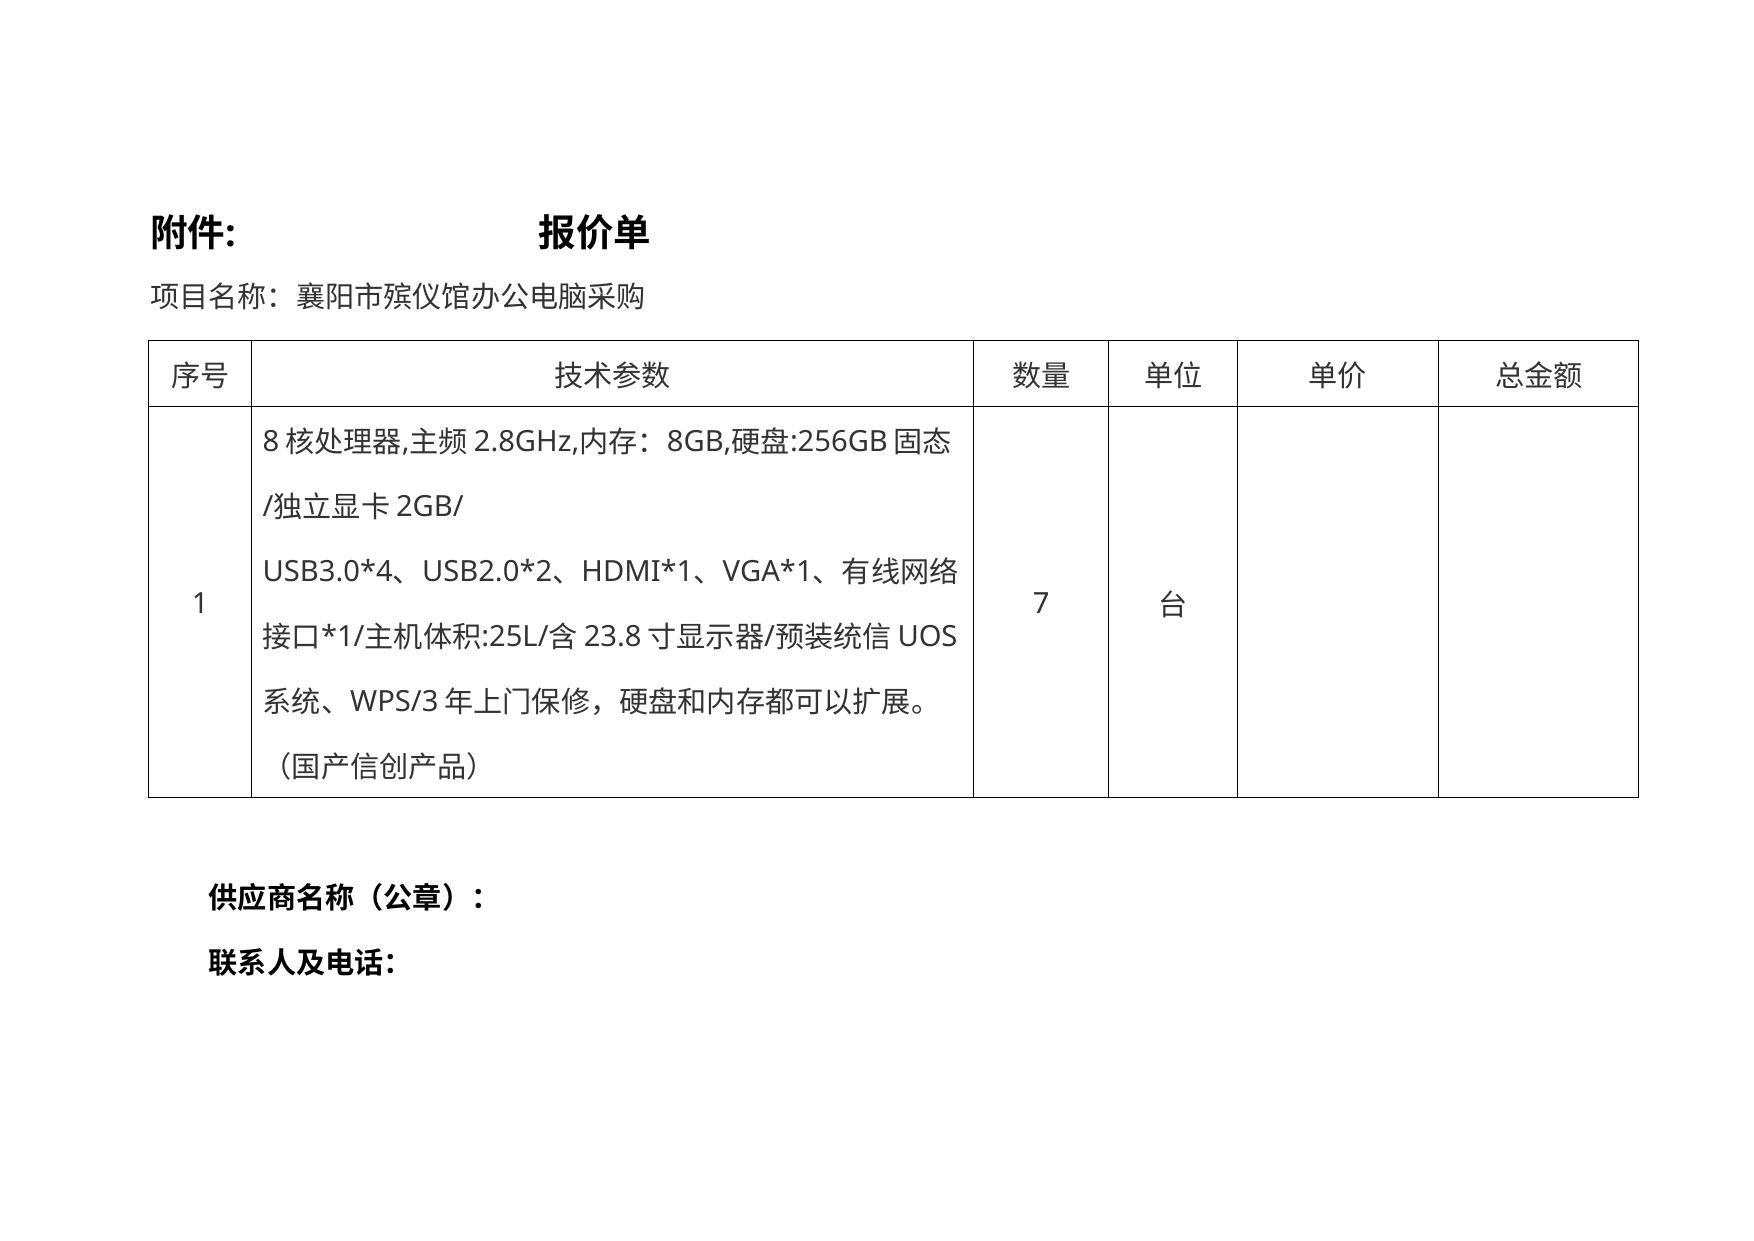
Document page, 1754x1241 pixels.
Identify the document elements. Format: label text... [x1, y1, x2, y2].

table_cell 7 [974, 407, 1108, 797]
table_cell 1 [149, 407, 251, 797]
table_cell [1439, 407, 1638, 797]
table_header 数量 [974, 341, 1108, 406]
table_header 单价 [1238, 341, 1438, 406]
text 供应商名称（公章）： [150, 863, 1604, 928]
table_cell 台 [1109, 407, 1237, 797]
table_cell [1238, 407, 1438, 797]
table_header 单位 [1109, 341, 1237, 406]
table_header 序号 [149, 341, 251, 406]
text 项目名称：襄阳市殡仪馆办公电脑采购 [150, 263, 1604, 328]
text 附件: 报价单 [150, 198, 1604, 263]
table_header 总金额 [1439, 341, 1638, 406]
table_header 技术参数 [252, 341, 973, 406]
text 联系人及电话： [150, 928, 1604, 993]
table_cell 8核处理器,主频2.8GHz,内存：8GB,硬盘:256GB固态/独立显卡2GB/USB3.0*4、USB2.0*2、HDMI*1、VGA*1、有线网络接口*1/主机体积:25L/含23.8寸显示器/预装统信UOS系统、WPS/3年上门保修，硬盘和内存都可以扩展。（国产信创产品） [252, 407, 973, 797]
